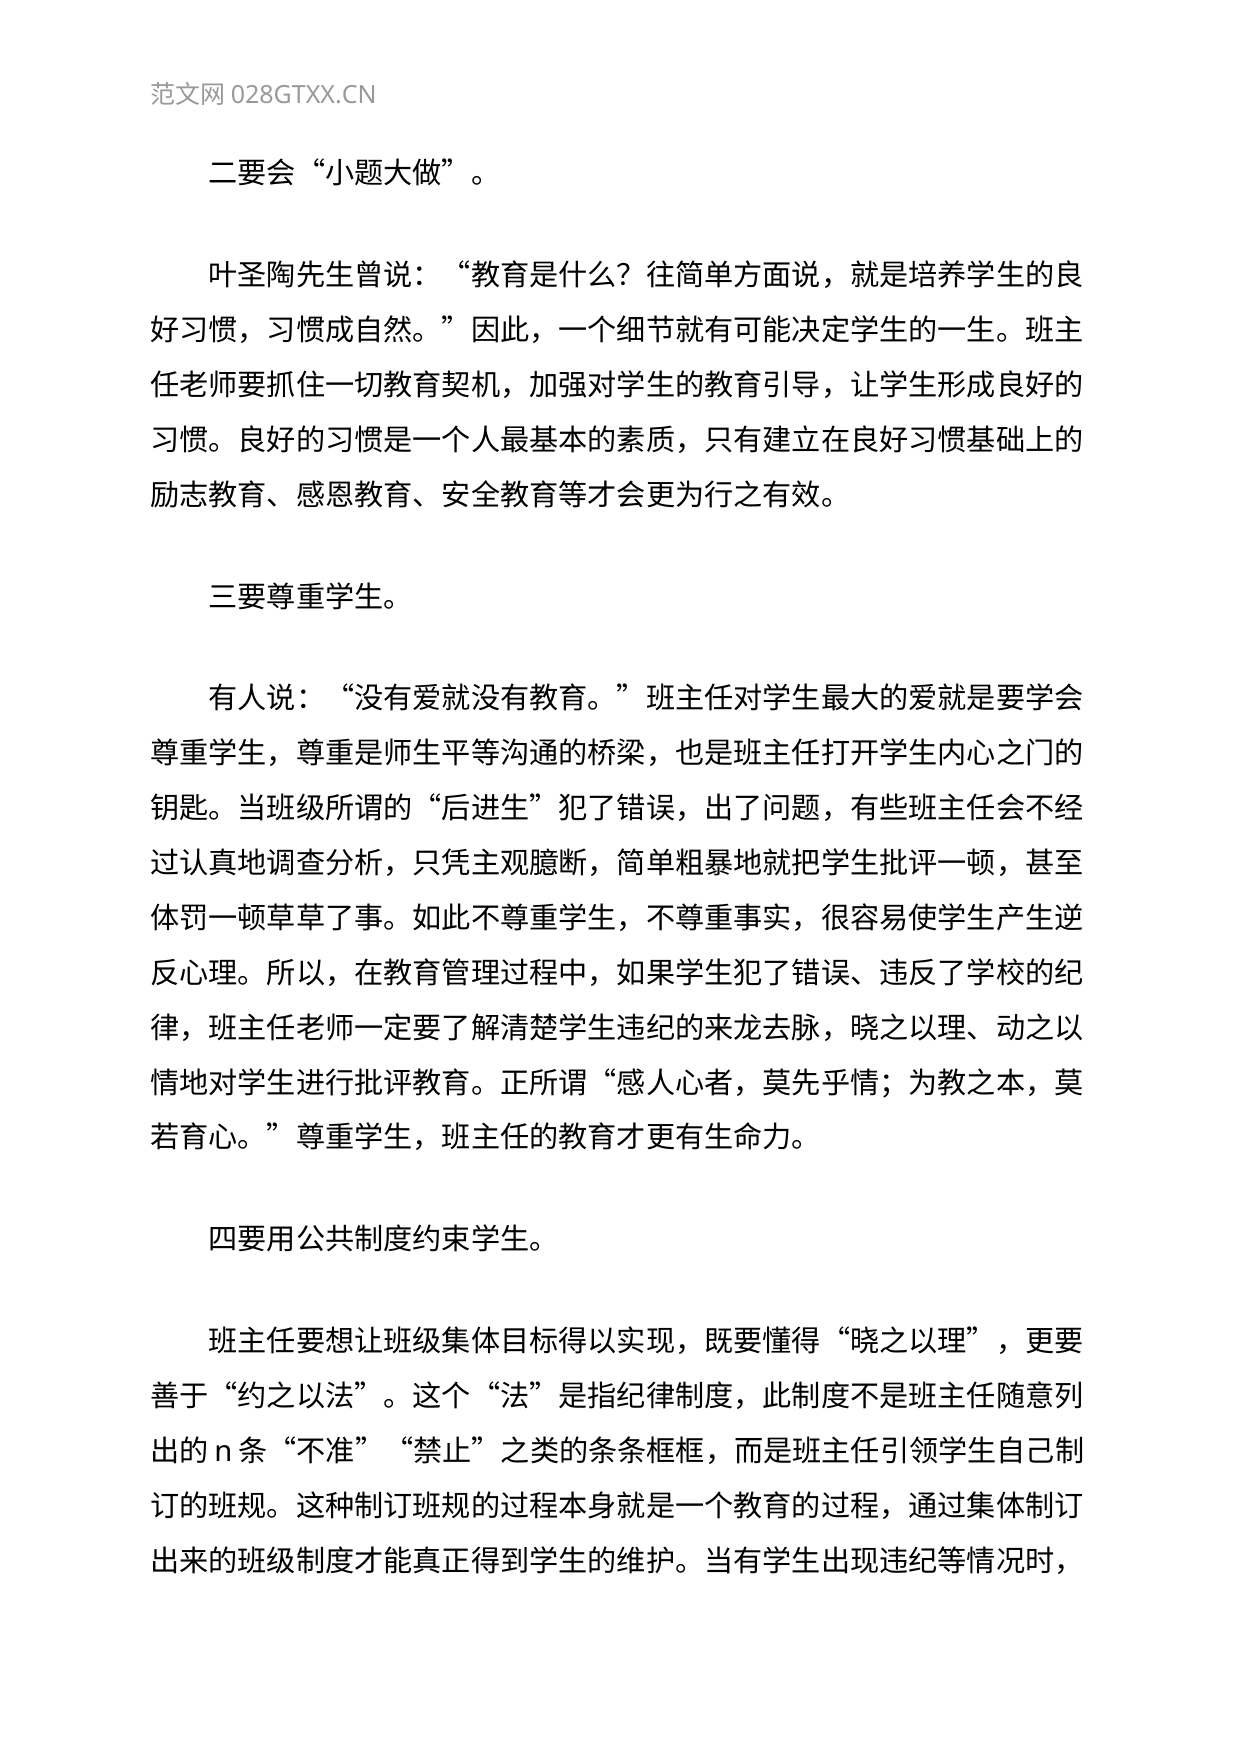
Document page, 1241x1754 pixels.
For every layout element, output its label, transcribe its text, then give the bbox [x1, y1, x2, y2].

text 二要会“小题大做”。 [150, 150, 1090, 192]
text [150, 1318, 1090, 1579]
text 三要尊重学生。 [150, 573, 1090, 615]
text 四要用公共制度约束学生。 [150, 1216, 1090, 1258]
text 有人说：“没有爱就没有教育。”班主任对学生最大的爱就是要学会尊重学生，尊重是师生平等沟通的桥梁，也是班主任打开学生内心之门的钥匙。当班级所谓的“后进生”犯了错误，出了问题，有些班主任会不经过认真地调查分析，只凭主观臆断，简单粗暴地就把学生批评一顿，甚至体罚一顿草草了事。如此不尊重学生，不尊重事实，很容易使学生产生逆反心理。所以，在教育管理过程中，如果学生犯了错误、违反了学校的纪律，班主任老师一定要了解清楚学生违纪的来龙去脉，晓之以理、动之以情地对学生进行批评教育。正所谓“感人心者，莫先乎情；为教之本，莫若育心。”尊重学生，班主任的教育才更有生命力。 [150, 675, 1090, 1156]
text 叶圣陶先生曾说：“教育是什么？往简单方面说，就是培养学生的良好习惯，习惯成自然。”因此，一个细节就有可能决定学生的一生。班主任老师要抓住一切教育契机，加强对学生的教育引导，让学生形成良好的习惯。良好的习惯是一个人最基本的素质，只有建立在良好习惯基础上的励志教育、感恩教育、安全教育等才会更为行之有效。 [150, 252, 1090, 514]
